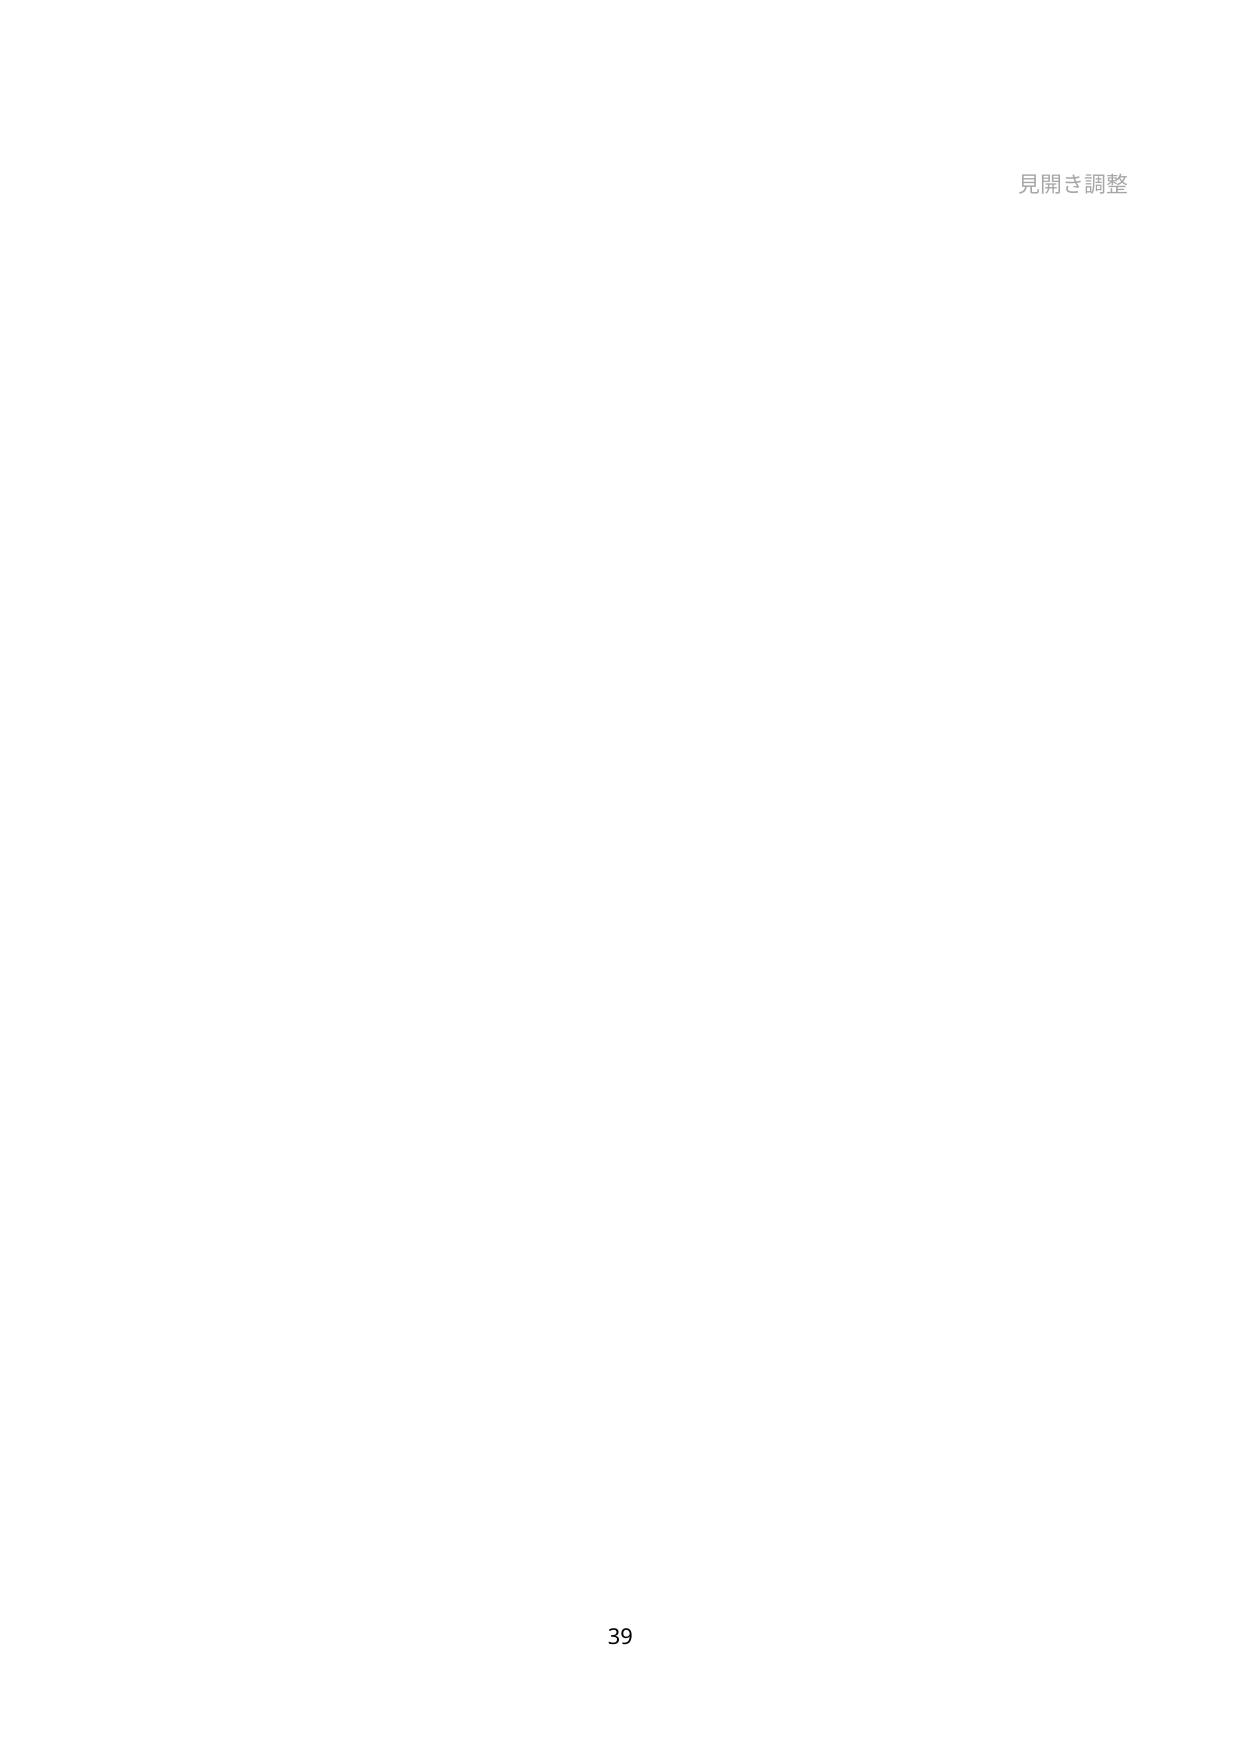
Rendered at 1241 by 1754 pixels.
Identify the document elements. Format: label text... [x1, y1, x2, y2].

text 見開き調整 [112, 164, 1128, 202]
